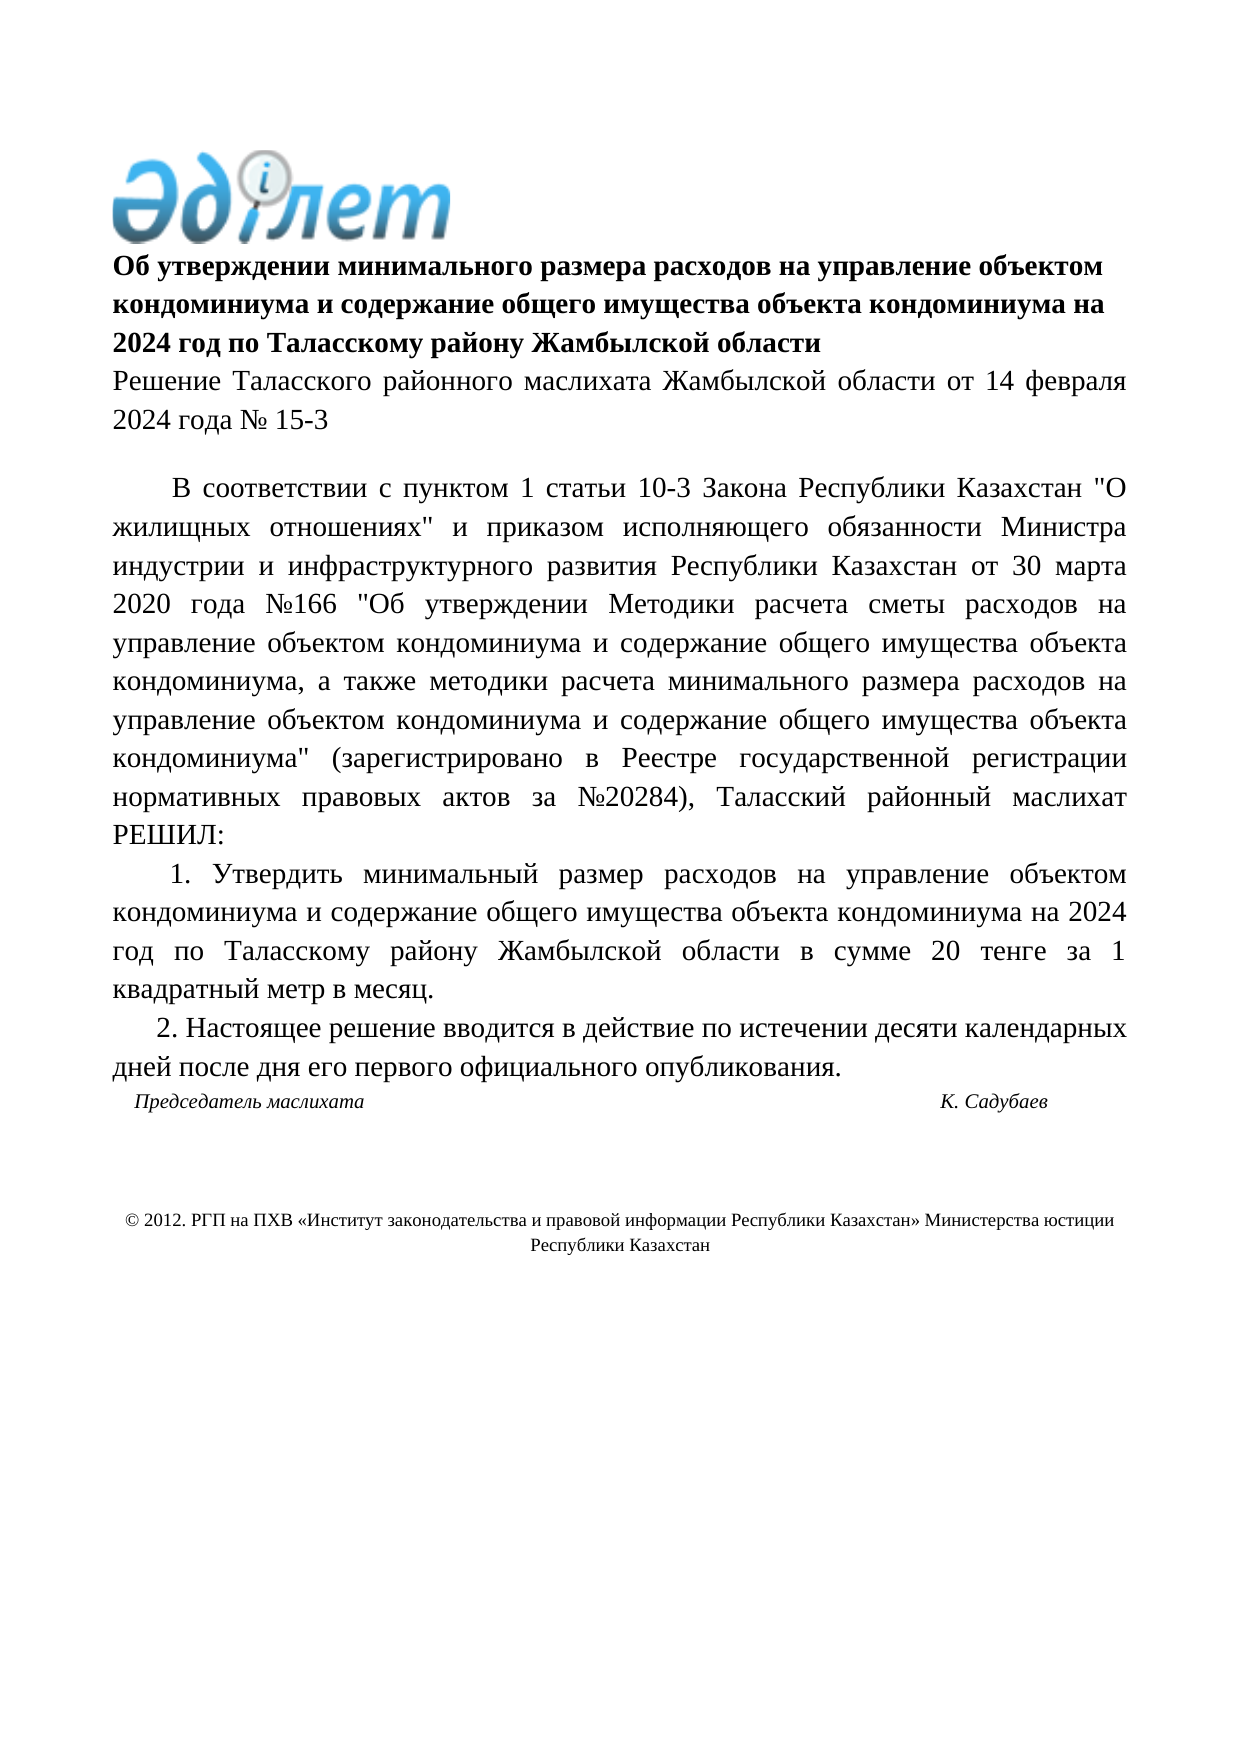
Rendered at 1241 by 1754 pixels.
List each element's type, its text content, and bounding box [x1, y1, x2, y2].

table_header Председатель маслихата [101, 1087, 939, 1118]
table_header К. Садубаев [939, 1087, 1240, 1118]
text 1. Утвердить минимальный размер расходов на управление объектом кондоминиума и содержание общего имущества объекта кондоминиума на 2024 год по Таласскому району Жамбылской области в сумме 20 тенге за 1 квадратный метр в месяц. [112, 856, 1128, 1005]
text Об утверждении минимального размера расходов на управление объектом кондоминиума и содержание общего имущества объекта кондоминиума на 2024 год по Таласскому району Жамбылской области [112, 248, 1128, 358]
text 2. Настоящее решение вводится в действие по истечении десяти календарных дней после дня его первого официального опубликования. [112, 1010, 1128, 1082]
text Решение Таласского районного маслихата Жамбылской области от 14 февраля 2024 года № 15-3 [112, 363, 1128, 435]
text © 2012. РГП на ПХВ «Институт законодательства и правовой информации Республики Казахстан» Министерства юстиции Республики Казахстан [112, 1209, 1128, 1255]
text В соответствии с пунктом 1 статьи 10-3 Закона Республики Казахстан "О жилищных отношениях" и приказом исполняющего обязанности Министра индустрии и инфраструктурного развития Республики Казахстан от 30 марта 2020 года №166 "Об утверждении Методики расчета сметы расходов на управление объектом кондоминиума и содержание общего имущества объекта кондоминиума, а также методики расчета минимального размера расходов на управление объектом кондоминиума и содержание общего имущества объекта кондоминиума" (зарегистрировано в Реестре государственной регистрации нормативных правовых актов за №20284), Таласский районный маслихат РЕШИЛ: [112, 471, 1128, 851]
picture [112, 150, 451, 244]
